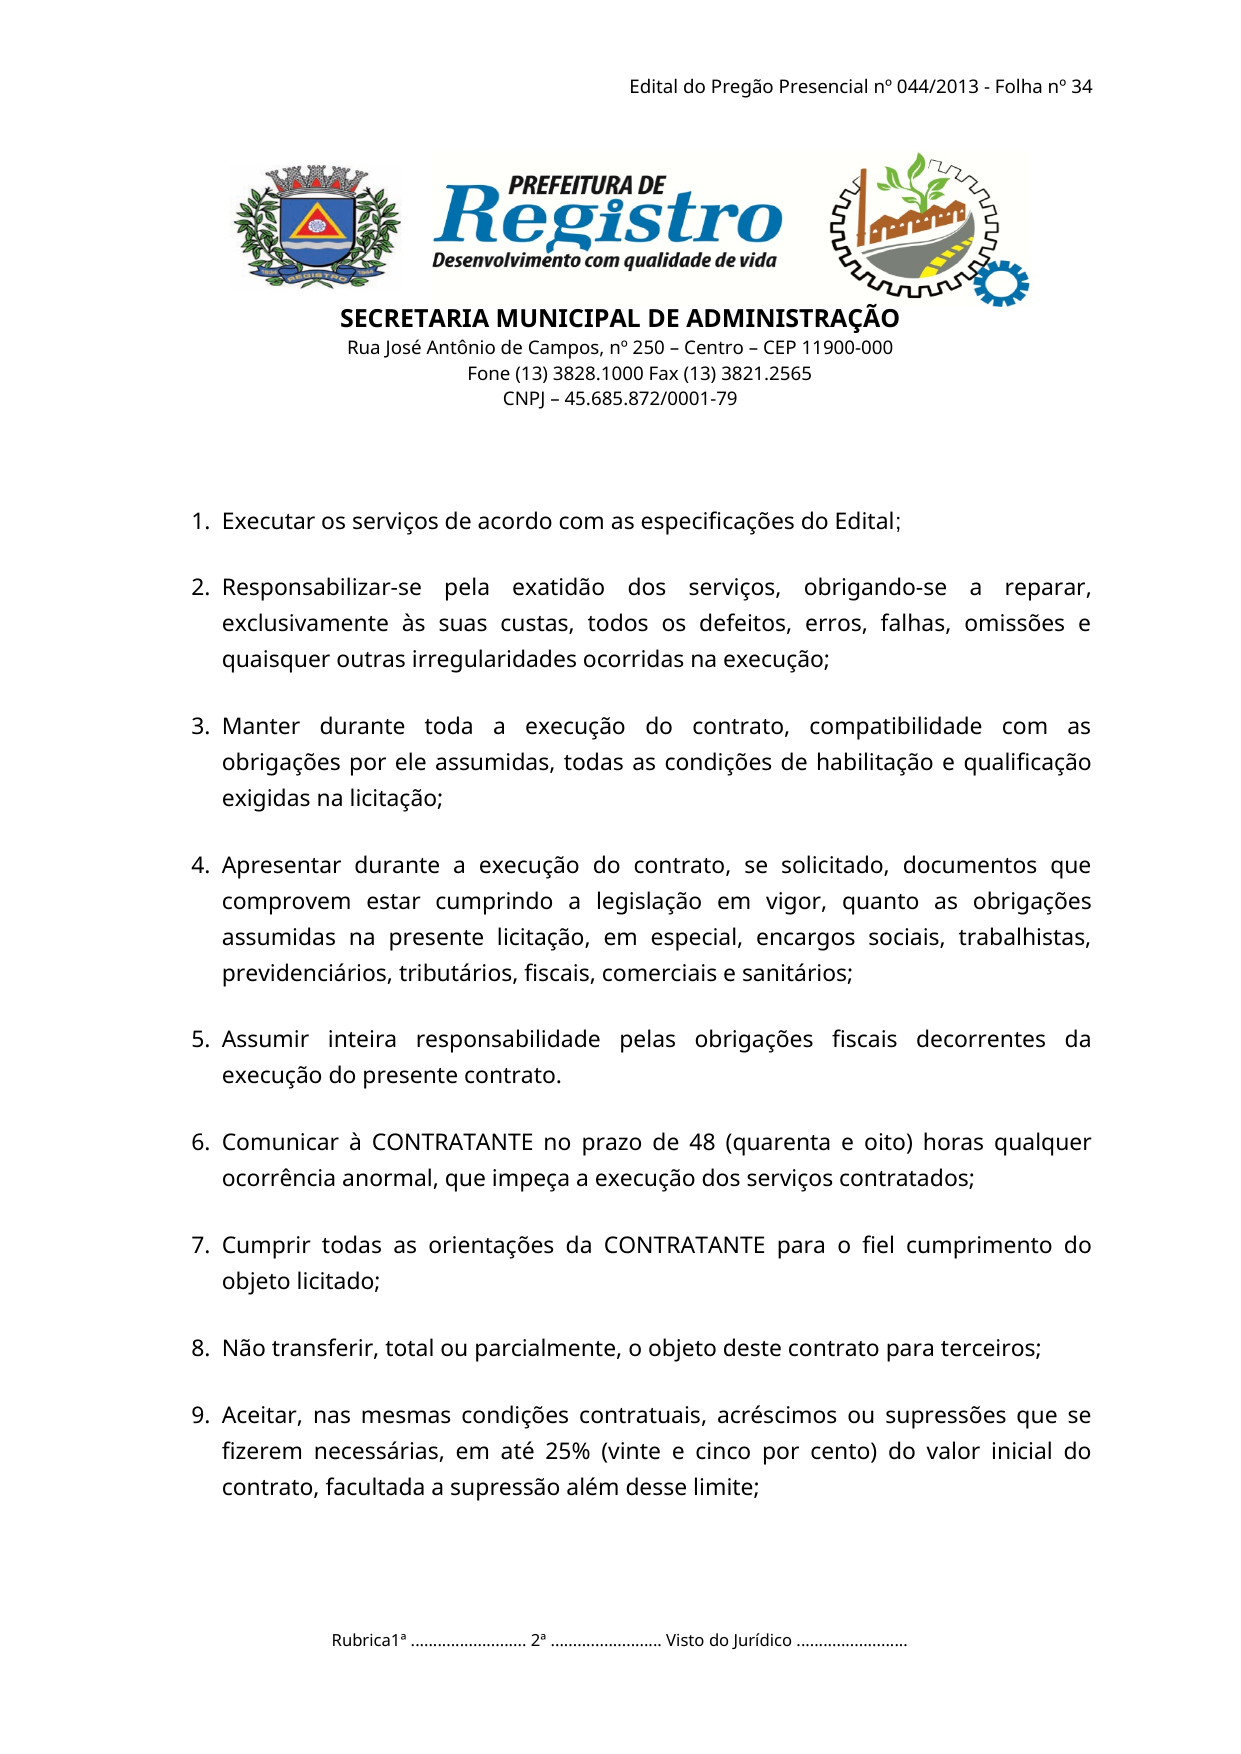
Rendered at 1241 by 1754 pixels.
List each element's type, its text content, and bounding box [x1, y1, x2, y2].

list Assumir inteira responsabilidade pelas obrigações fiscais decorrentes da execução do presente contrato. [191, 1023, 1092, 1090]
picture [193, 151, 1047, 307]
list Não transferir, total ou parcialmente, o objeto deste contrato para terceiros; [191, 1332, 1092, 1363]
list Manter durante toda a execução do contrato, compatibilidade com as obrigações por ele assumidas, todas as condições de habilitação e qualificação exigidas na licitação; [191, 710, 1092, 813]
list Comunicar à CONTRATANTE no prazo de 48 (quarenta e oito) horas qualquer ocorrência anormal, que impeça a execução dos serviços contratados; [191, 1126, 1092, 1193]
list Executar os serviços de acordo com as especificações do Edital; [191, 504, 1092, 536]
list Cumprir todas as orientações da CONTRATANTE para o fiel cumprimento do objeto licitado; [191, 1229, 1092, 1296]
list Responsabilizar-se pela exatidão dos serviços, obrigando-se a reparar, exclusivamente às suas custas, todos os defeitos, erros, falhas, omissões e quaisquer outras irregularidades ocorridas na execução; [191, 571, 1092, 674]
list Apresentar durante a execução do contrato, se solicitado, documentos que comprovem estar cumprindo a legislação em vigor, quanto as obrigações assumidas na presente licitação, em especial, encargos sociais, trabalhistas, previdenciários, tributários, fiscais, comerciais e sanitários; [191, 849, 1092, 988]
list Aceitar, nas mesmas condições contratuais, acréscimos ou supressões que se fizerem necessárias, em até 25% (vinte e cinco por cento) do valor inicial do contrato, facultada a supressão além desse limite; [191, 1399, 1092, 1502]
